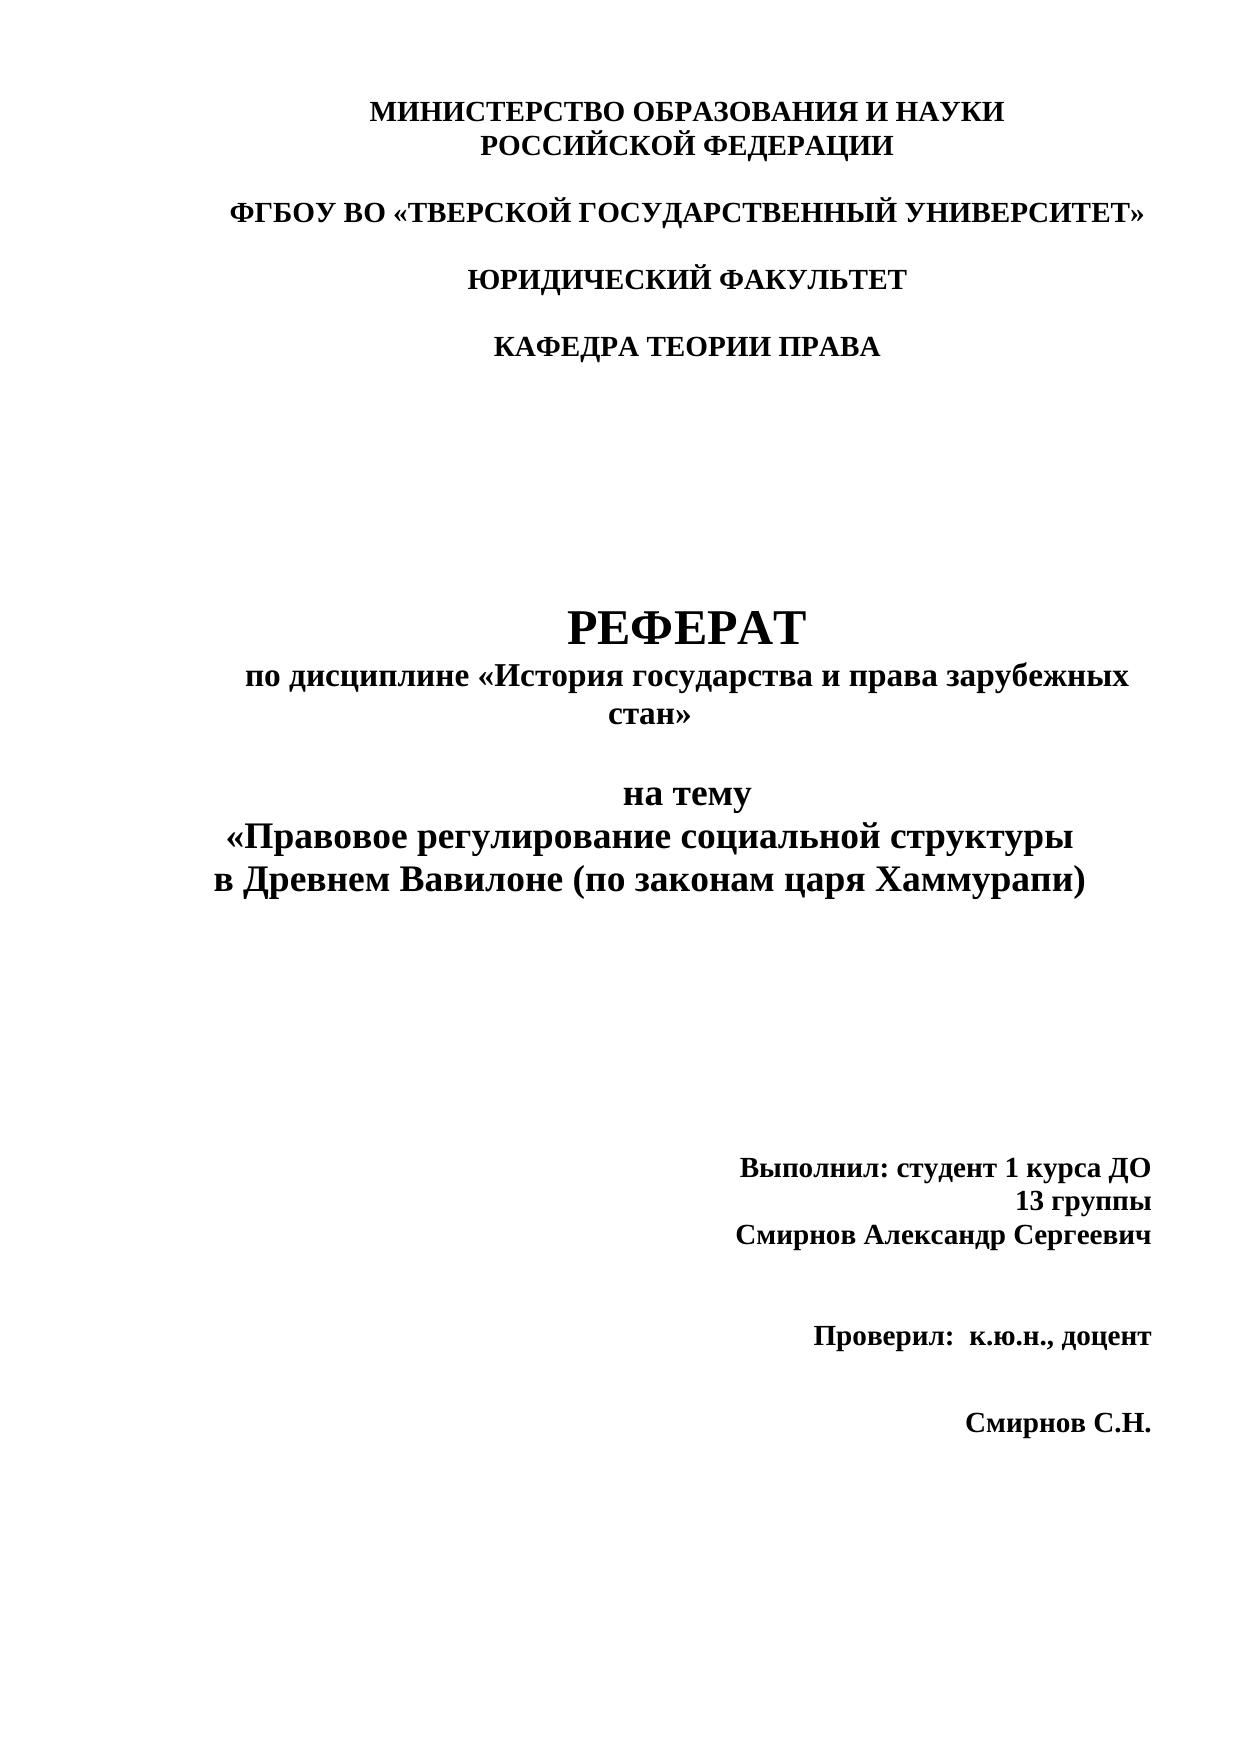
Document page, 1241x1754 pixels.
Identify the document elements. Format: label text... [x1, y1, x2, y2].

text на тему [148, 770, 1152, 813]
text МИНИСТЕРСТВО ОБРАЗОВАНИЯ И НАУКИ [223, 94, 1152, 128]
text Смирнов Александр Сергеевич [148, 1217, 1152, 1251]
subtitle Выполнил: студент 1 курса ДО [148, 1150, 1152, 1183]
text РОССИЙСКОЙ ФЕДЕРАЦИИ [223, 128, 1152, 162]
text ФГБОУ ВО «ТВЕРСКОЙ ГОСУДАРСТВЕННЫЙ УНИВЕРСИТЕТ» [223, 195, 1152, 229]
text Смирнов С.Н. [148, 1405, 1152, 1438]
text ЮРИДИЧЕСКИЙ ФАКУЛЬТЕТ [223, 262, 1152, 296]
text 13 группы [148, 1183, 1152, 1217]
text по дисциплине «История государства и права зарубежных стан» [148, 655, 1152, 732]
text КАФЕДРА ТЕОРИИ ПРАВА [148, 329, 1152, 363]
text РЕФЕРАТ [148, 598, 1152, 655]
text «Правовое регулирование социальной структуры в Древнем Вавилоне (по законам царя Хаммурапи) [148, 813, 1152, 899]
text Проверил: к.ю.н., доцент [148, 1318, 1152, 1352]
